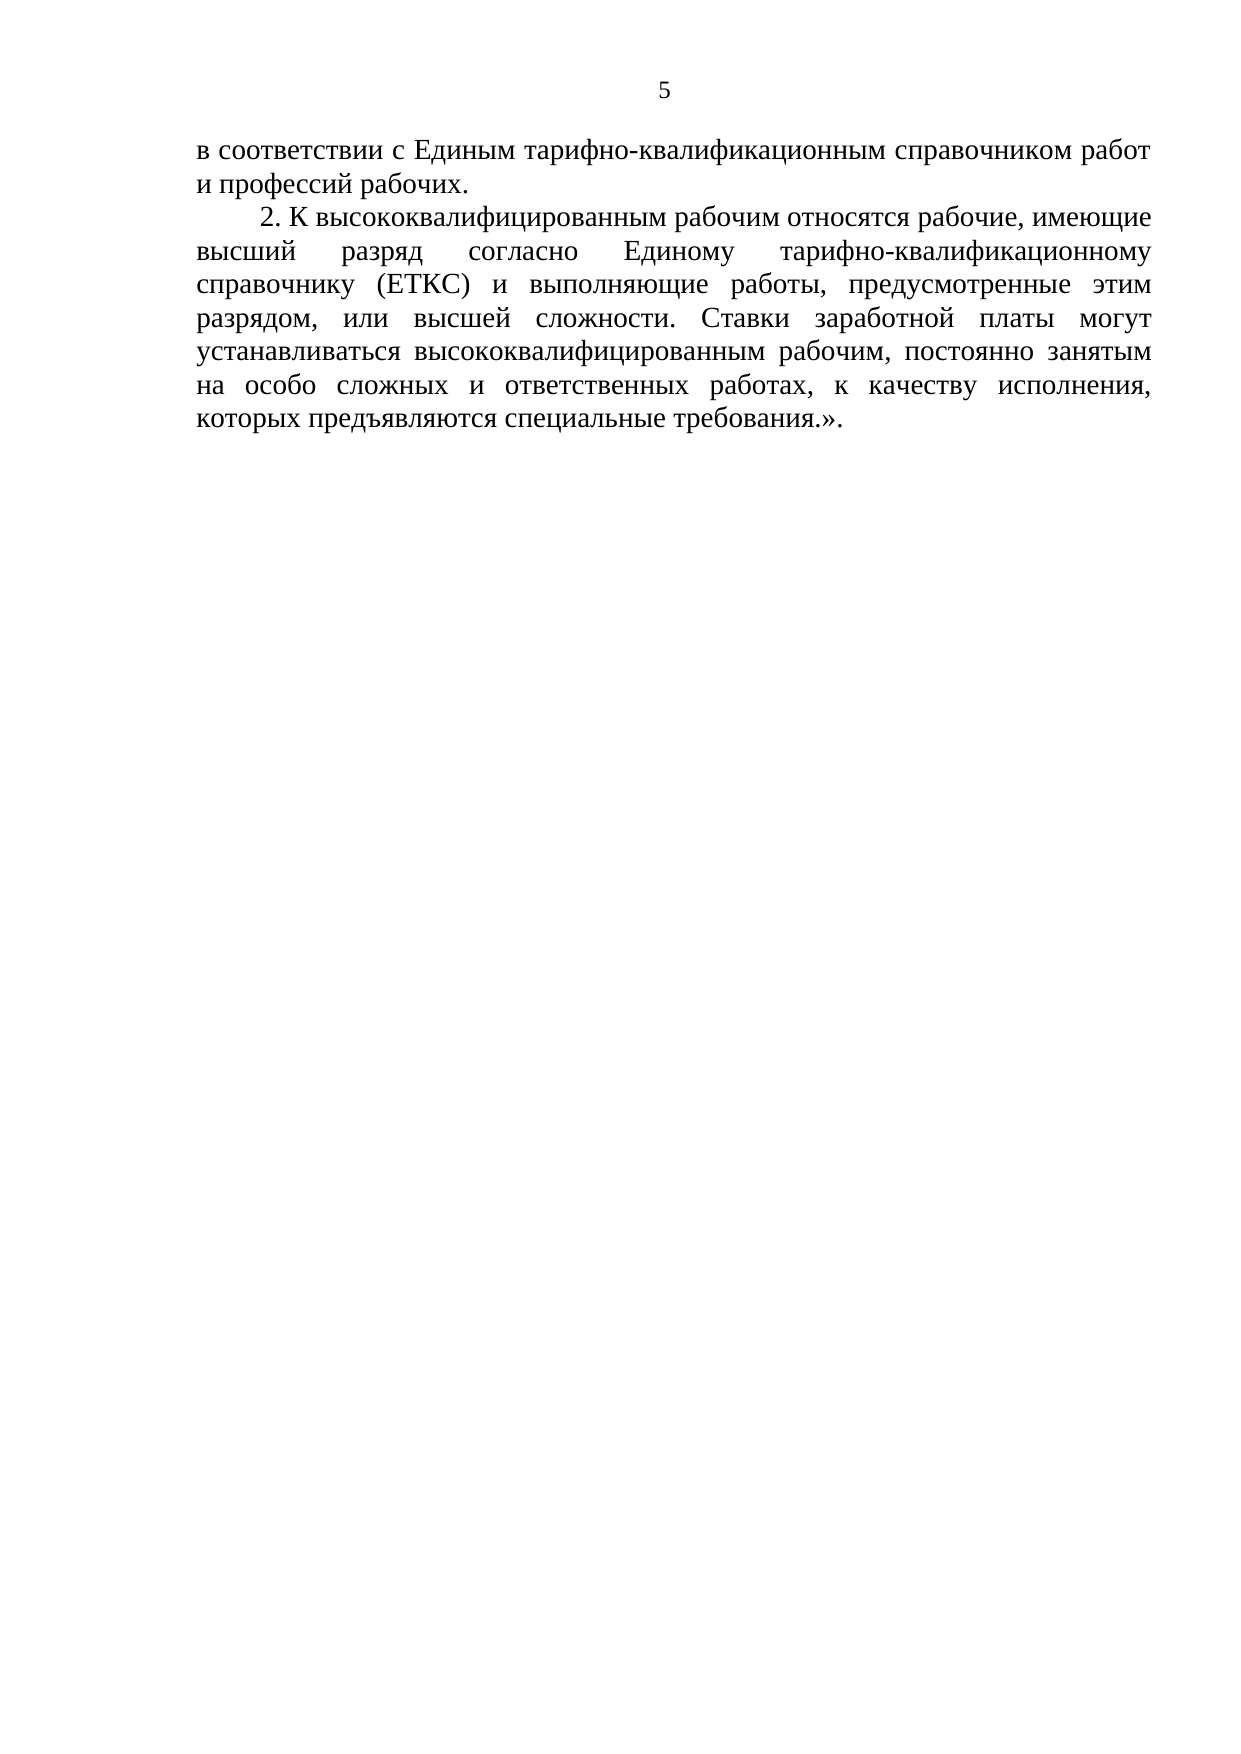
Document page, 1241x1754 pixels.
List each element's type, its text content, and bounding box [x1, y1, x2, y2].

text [196, 132, 1152, 199]
text 2. К высококвалифицированным рабочим относятся рабочие, имеющие высший разряд согласно Единому тарифно-квалификационному справочнику (ЕТКС) и выполняющие работы, предусмотренные этим разрядом, или высшей сложности. Ставки заработной платы могут устанавливаться высококвалифицированным рабочим, постоянно занятым на особо сложных и ответственных работах, к качеству исполнения, которых предъявляются специальные требования.». [196, 199, 1152, 434]
